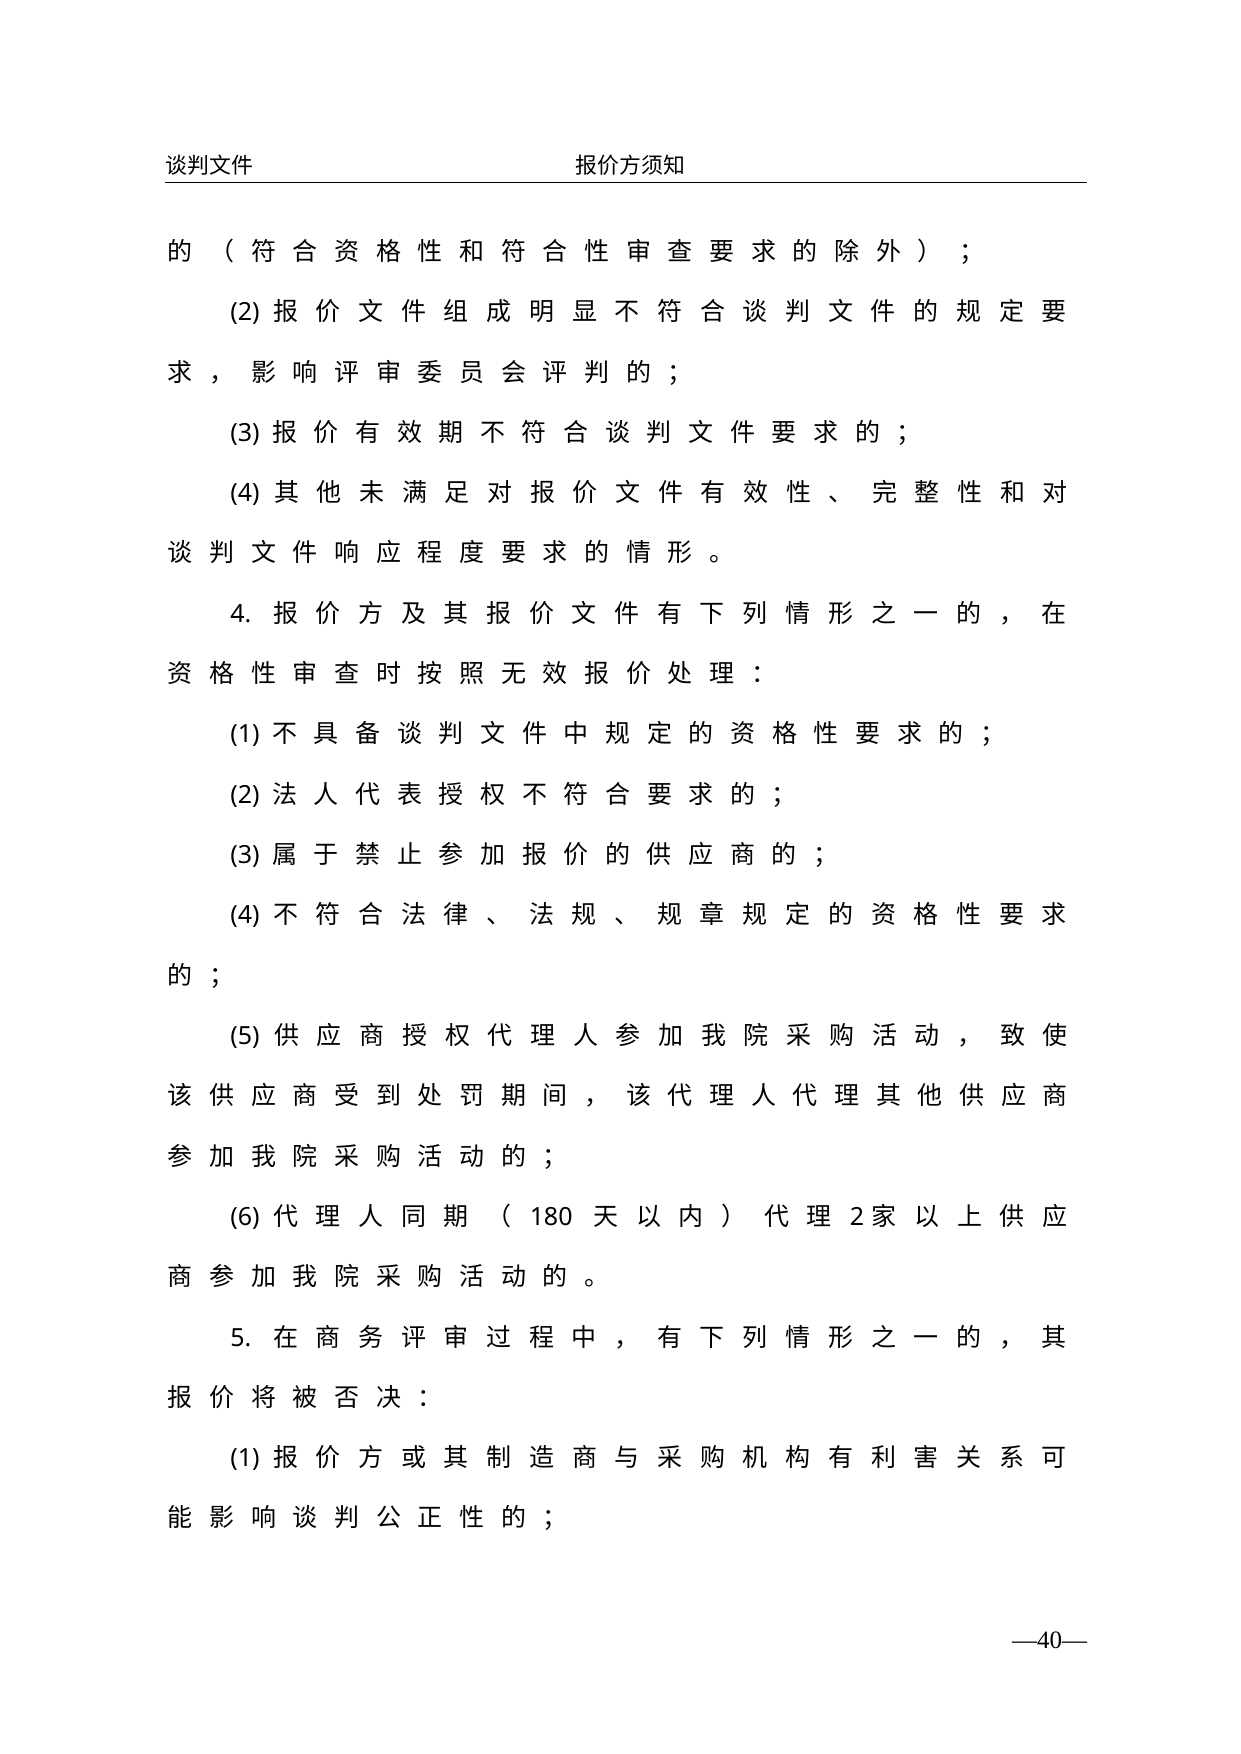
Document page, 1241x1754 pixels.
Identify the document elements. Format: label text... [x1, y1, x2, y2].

text (1)不具备谈判文件中规定的资格性要求的； [168, 702, 1084, 762]
text (1)报价方或其制造商与采购机构有利害关系可能影响谈判公正性的； [168, 1426, 1084, 1546]
text (5) 供应商授权代理人参加我院采购活动，致使该供应商受到处罚期间，该代理人代理其他供应商参加我院采购活动的； [168, 1003, 1084, 1184]
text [168, 219, 1084, 280]
text (4)不符合法律、法规、规章规定的资格性要求的； [168, 883, 1084, 1003]
text (4) 其他未满足对报价文件有效性、完整性和对谈判文件响应程度要求的情形。 [168, 461, 1084, 581]
text (6)代理人同期（180天以内）代理2家以上供应商参加我院采购活动的。 [168, 1184, 1084, 1305]
text 5.在商务评审过程中，有下列情形之一的，其报价将被否决： [168, 1305, 1084, 1426]
text (2)法人代表授权不符合要求的； [168, 762, 1084, 822]
text (2)报价文件组成明显不符合谈判文件的规定要求，影响评审委员会评判的； [168, 280, 1084, 400]
text 4.报价方及其报价文件有下列情形之一的，在资格性审查时按照无效报价处理： [168, 581, 1084, 702]
text (3)属于禁止参加报价的供应商的； [168, 822, 1084, 883]
text (3) 报价有效期不符合谈判文件要求的； [168, 400, 1084, 461]
